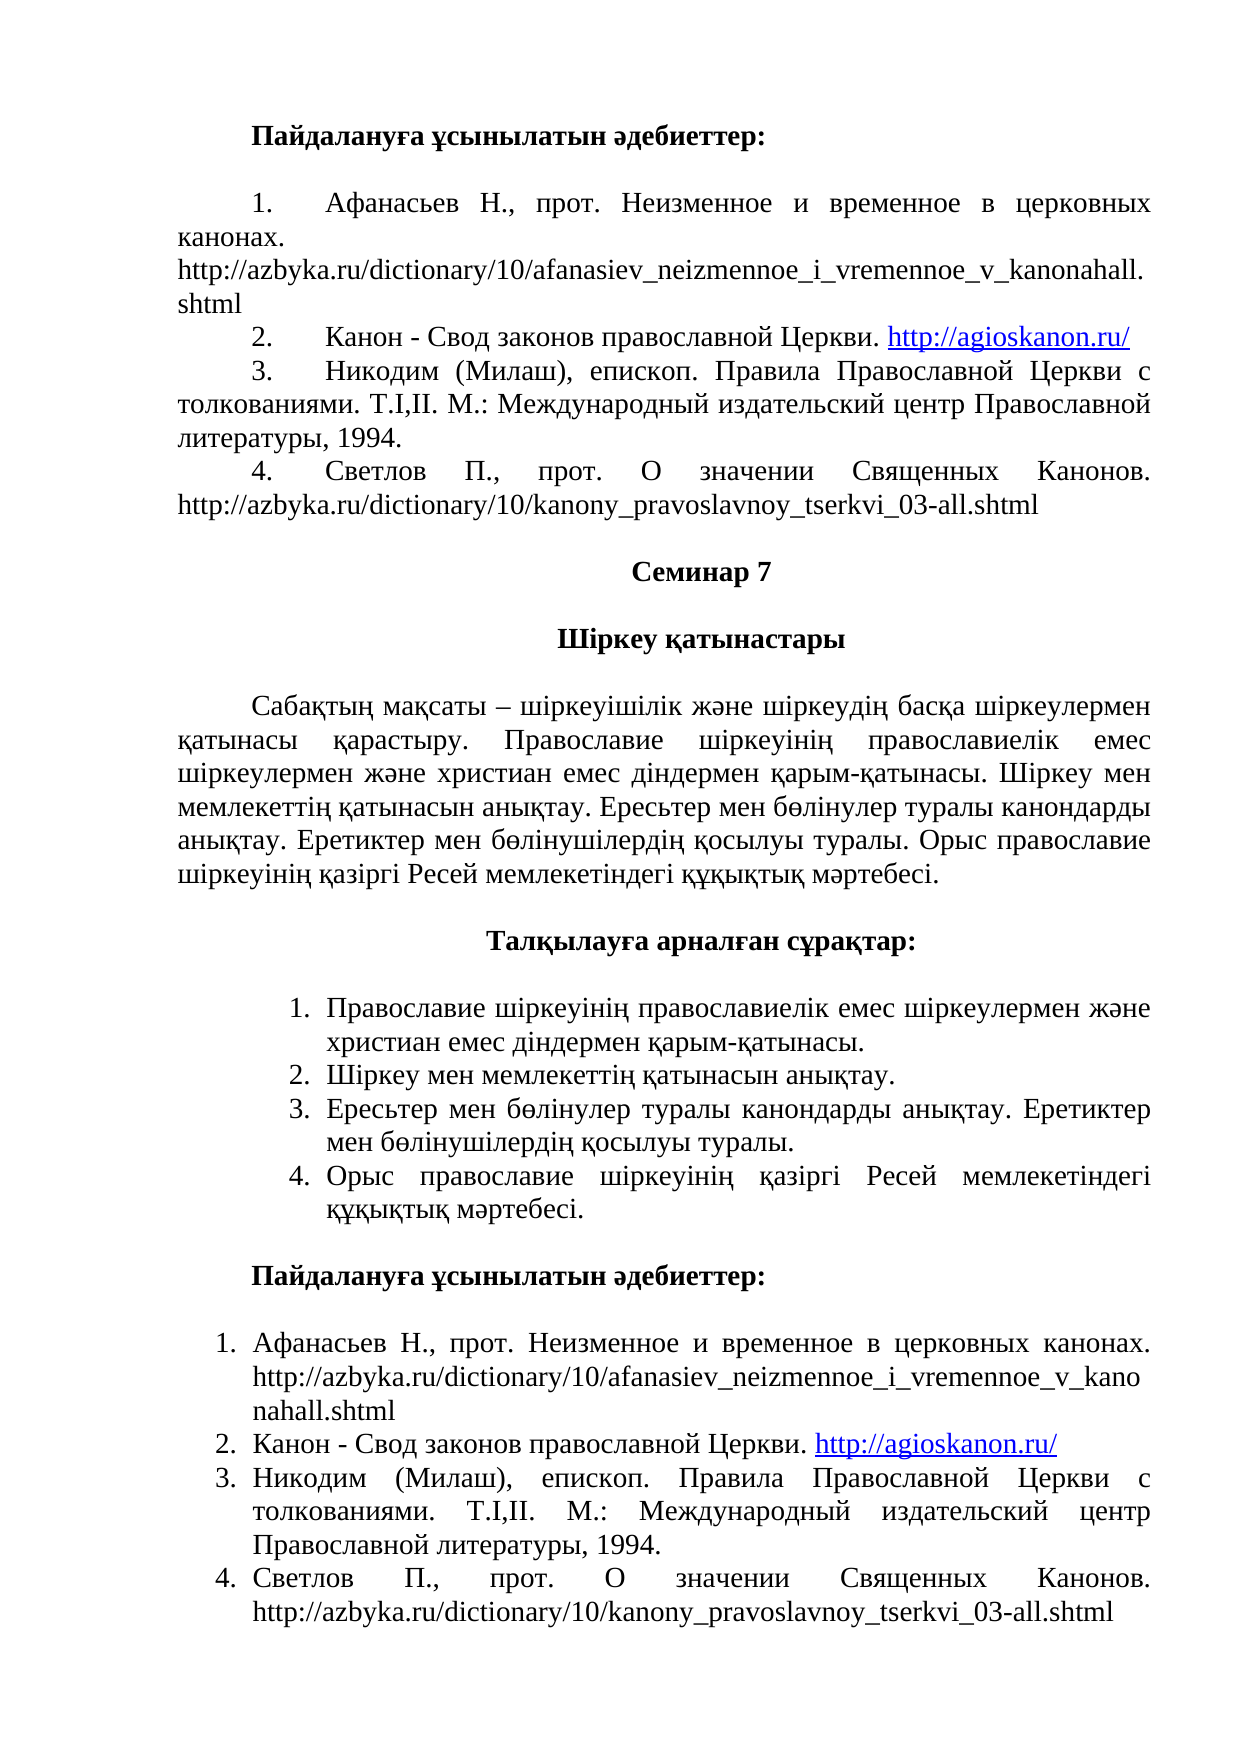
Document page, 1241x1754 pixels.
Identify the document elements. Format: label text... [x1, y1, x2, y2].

text Пайдалануға ұсынылатын әдебиеттер: [177, 1258, 1152, 1292]
list Афанасьев Н., прот. Неизменное и временное в церковных канонах. http://azbyka.ru/dictionary/10/afanasiev_neizmennoe_i_vremennoe_v_kanonahall.shtml [215, 1326, 1152, 1426]
list Орыс православие шіркеуінің қазіргі Ресей мемлекетіндегі құқықтық мәртебесі. [288, 1158, 1152, 1225]
list Афанасьев Н., прот. Неизменное и временное в церковных канонах. http://azbyka.ru/dictionary/10/afanasiev_neizmennoe_i_vremennoe_v_kanonahall.shtml [177, 185, 1152, 319]
text Талқылауға арналған сұрақтар: [177, 923, 1152, 957]
list Светлов П., прот. О значении Священных Канонов. http://azbyka.ru/dictionary/10/kanony_pravoslavnoy_tserkvi_03-all.shtml [215, 1560, 1152, 1627]
list Канон - Свод законов православной Церкви. http://agioskanon.ru/ [177, 319, 1152, 353]
list Шіркеу мен мемлекеттің қатынасын анықтау. [288, 1057, 1152, 1091]
list Ересьтер мен бөлінулер туралы канондарды анықтау. Еретиктер мен бөлінушілердің қосылуы туралы. [288, 1091, 1152, 1158]
text Пайдалануға ұсынылатын әдебиеттер: [177, 118, 1152, 152]
list Светлов П., прот. О значении Священных Канонов. http://azbyka.ru/dictionary/10/kanony_pravoslavnoy_tserkvi_03-all.shtml [177, 453, 1152, 521]
list Канон - Свод законов православной Церкви. http://agioskanon.ru/ [215, 1426, 1152, 1460]
list Православие шіркеуінің православиелік емес шіркеулермен және христиан емес діндермен қарым-қатынасы. [288, 990, 1152, 1057]
text Сабақтың мақсаты – шіркеуішілік және шіркеудің басқа шіркеулермен қатынасы қарастыру. Православие шіркеуінің православиелік емес шіркеулермен және христиан емес діндермен қарым-қатынасы. Шіркеу мен мемлекеттің қатынасын анықтау. Ересьтер мен бөлінулер туралы канондарды анықтау. Еретиктер мен бөлінушілердің қосылуы туралы. Орыс православие шіркеуінің қазіргі Ресей мемлекетіндегі құқықтық мәртебесі. [177, 688, 1152, 889]
list Никодим (Милаш), епископ. Правила Православной Церкви с толкованиями. Т.I,II. М.: Международный издательский центр Православной литературы, 1994. [215, 1460, 1152, 1560]
text Семинар 7 [177, 554, 1152, 588]
list Никодим (Милаш), епископ. Правила Православной Церкви с толкованиями. Т.I,II. М.: Международный издательский центр Православной литературы, 1994. [177, 353, 1152, 453]
text Шіркеу қатынастары [177, 621, 1152, 655]
